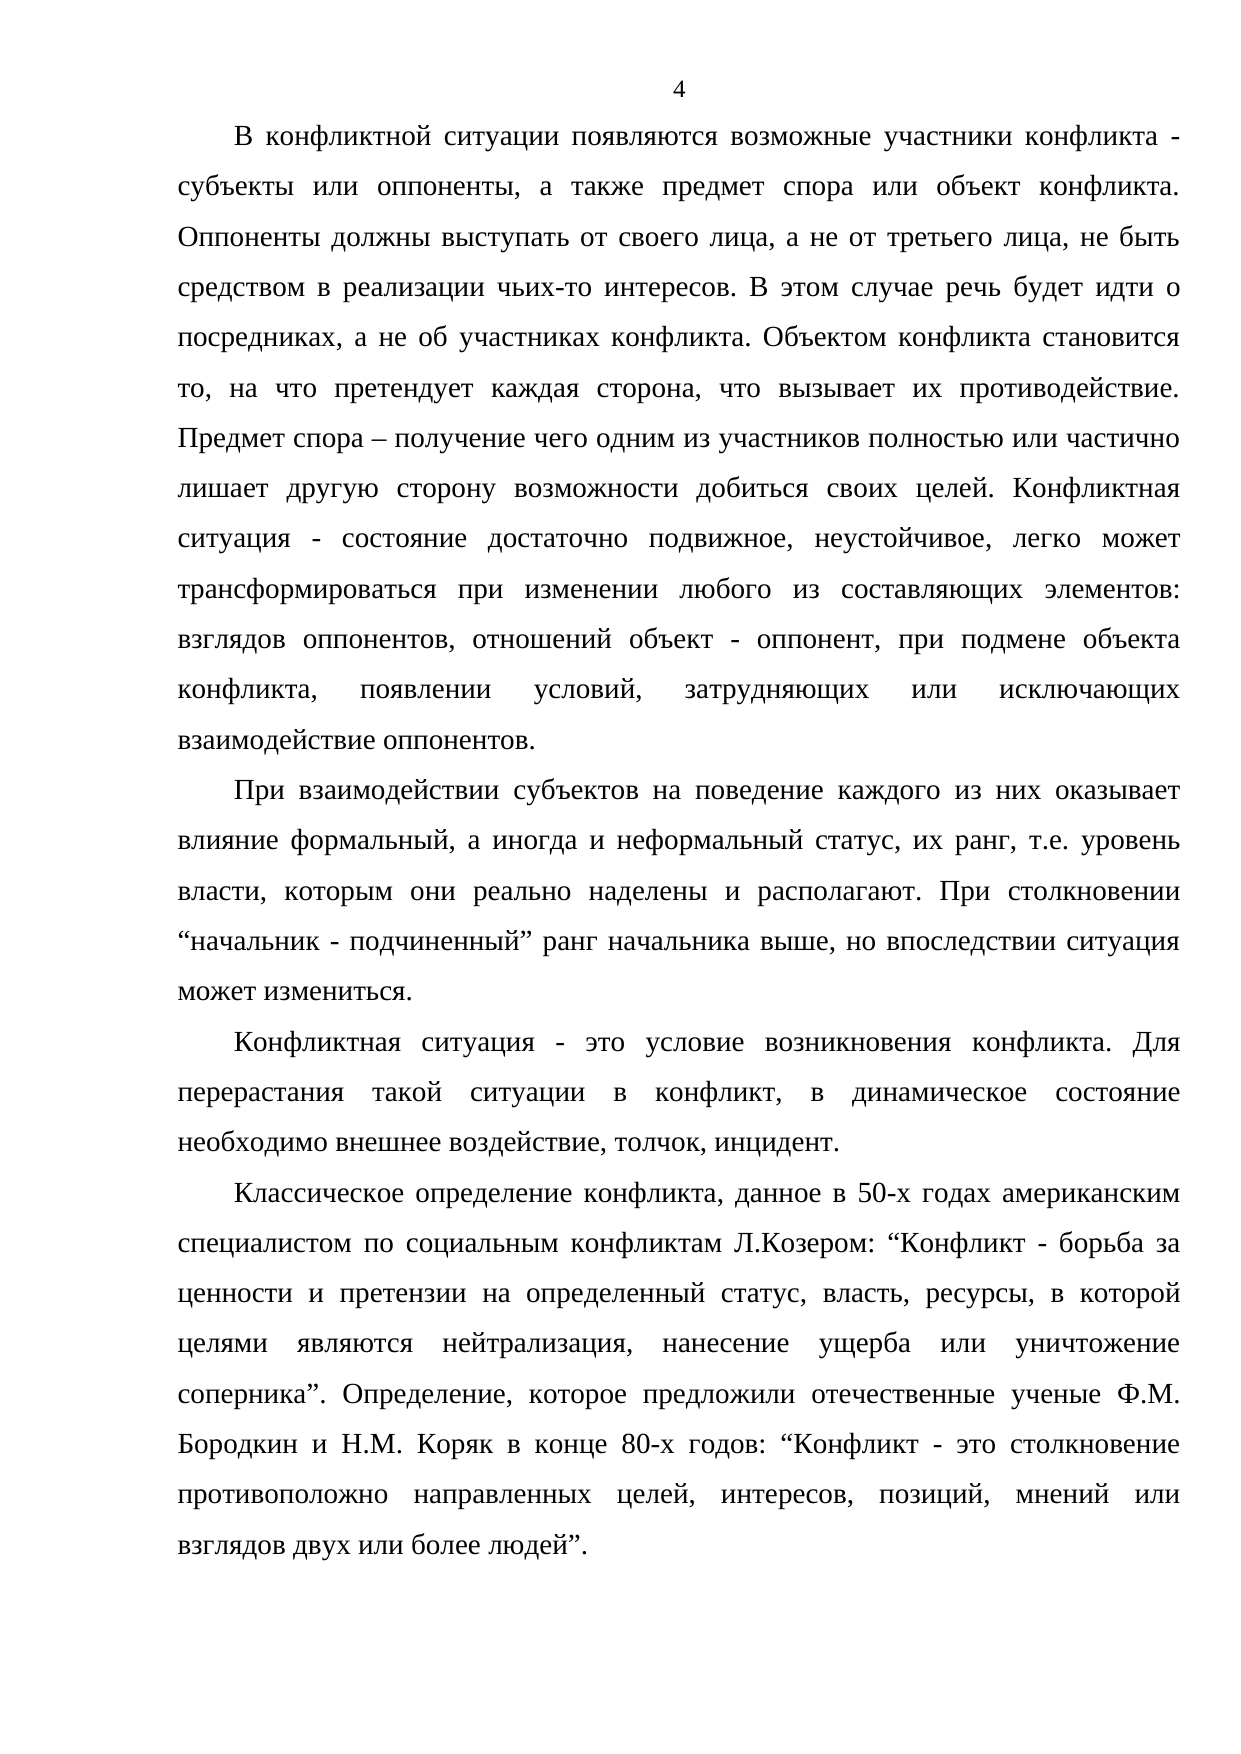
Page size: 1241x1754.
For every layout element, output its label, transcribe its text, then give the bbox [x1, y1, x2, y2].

text Конфликтная ситуация - это условие возникновения конфликта. Для перерастания такой ситуации в конфликт, в динамическое состояние необходимо внешнее воздействие, толчок, инцидент. [177, 1024, 1181, 1158]
text Классическое определение конфликта, данное в 50-х годах американским специалистом по социальным конфликтам Л.Козером: “Конфликт - борьба за ценности и претензии на определенный статус, власть, ресурсы, в которой целями являются нейтрализация, нанесение ущерба или уничтожение соперника”. Определение, которое предложили отечественные ученые Ф.М. Бородкин и Н.М. Коряк в конце 80-х годов: “Конфликт - это столкновение противоположно направленных целей, интересов, позиций, мнений или взглядов двух или более людей”. [177, 1175, 1181, 1560]
text При взаимодействии субъектов на поведение каждого из них оказывает влияние формальный, а иногда и неформальный статус, их ранг, т.е. уровень власти, которым они реально наделены и располагают. При столкновении “начальник - подчиненный” ранг начальника выше, но впоследствии ситуация может измениться. [177, 772, 1181, 1007]
text В конфликтной ситуации появляются возможные участники конфликта - субъекты или оппоненты, а также предмет спора или объект конфликта. Оппоненты должны выступать от своего лица, а не от третьего лица, не быть средством в реализации чьих-то интересов. В этом случае речь будет идти о посредниках, а не об участниках конфликта. Объектом конфликта становится то, на что претендует каждая сторона, что вызывает их противодействие. Предмет спора – получение чего одним из участников полностью или частично лишает другую сторону возможности добиться своих целей. Конфликтная ситуация - состояние достаточно подвижное, неустойчивое, легко может трансформироваться при изменении любого из составляющих элементов: взглядов оппонентов, отношений объект - оппонент, при подмене объекта конфликта, появлении условий, затрудняющих или исключающих взаимодействие оппонентов. [177, 118, 1181, 755]
